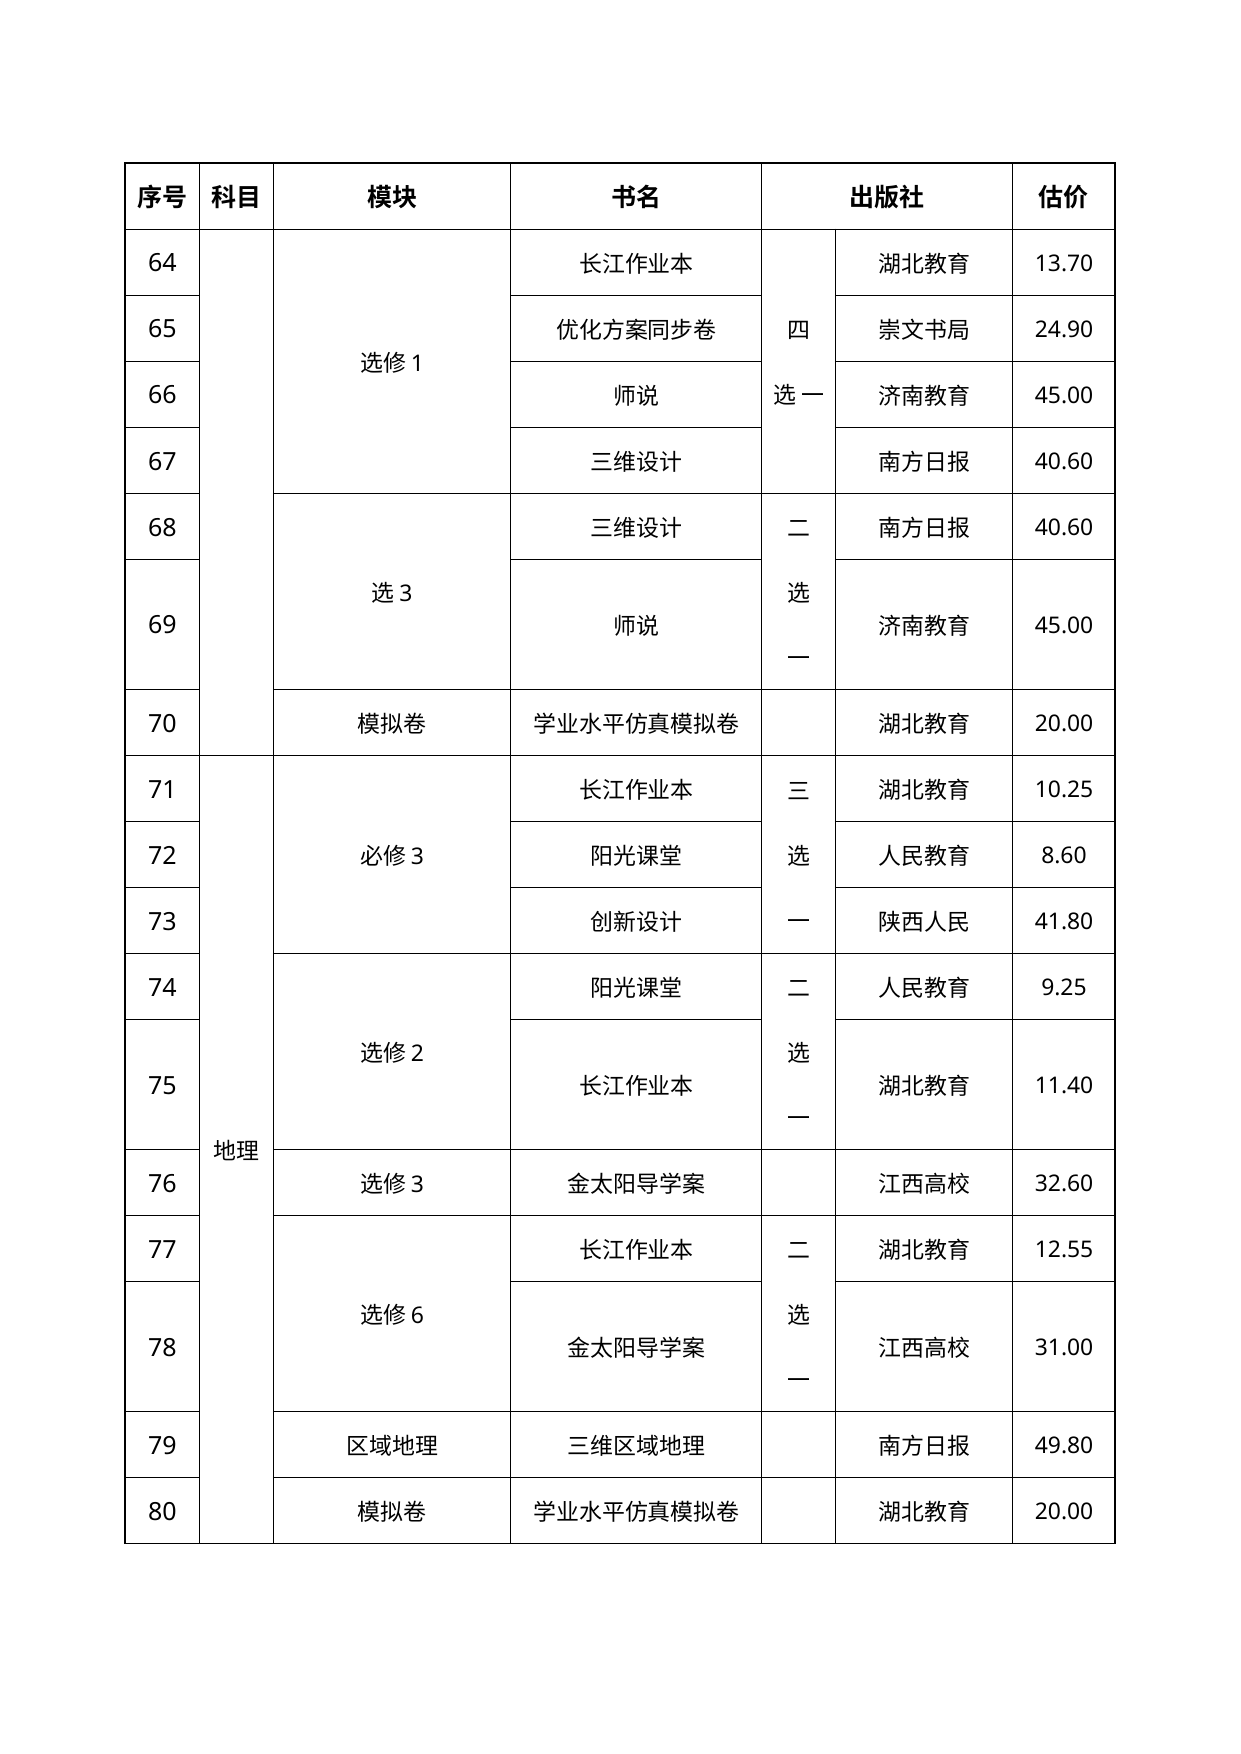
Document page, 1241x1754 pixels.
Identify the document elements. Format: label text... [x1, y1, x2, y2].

table_cell 优化方案同步卷 [511, 296, 761, 361]
table_cell 长江作业本 [511, 756, 761, 821]
table_cell 选3 [274, 494, 510, 689]
table_cell 12.55 [1013, 1216, 1114, 1281]
table_cell 湖北教育 [836, 1020, 1012, 1149]
table_cell 长江作业本 [511, 230, 761, 294]
table_cell 师说 [511, 560, 761, 689]
table_cell 地理 [200, 756, 273, 1543]
table_cell 长江作业本 [511, 1216, 761, 1281]
table_cell 必修3 [274, 756, 510, 953]
table_cell 学业水平仿真模拟卷 [511, 1478, 761, 1543]
table_cell 13.70 [1013, 230, 1114, 294]
table_cell 10.25 [1013, 756, 1114, 821]
table_cell 模拟卷 [274, 690, 510, 755]
table_cell 49.80 [1013, 1412, 1114, 1477]
table_cell 66 [126, 362, 199, 427]
table_cell 湖北教育 [836, 756, 1012, 821]
table_cell 78 [126, 1282, 199, 1411]
table_cell 68 [126, 494, 199, 559]
table_cell 南方日报 [836, 1412, 1012, 1477]
table_cell 11.40 [1013, 1020, 1114, 1149]
table_cell 32.60 [1013, 1150, 1114, 1215]
table_cell 74 [126, 954, 199, 1019]
table_cell 73 [126, 888, 199, 953]
table_cell [762, 1412, 835, 1477]
table_cell [200, 230, 273, 755]
table_cell 湖北教育 [836, 690, 1012, 755]
table_cell 创新设计 [511, 888, 761, 953]
table_cell [762, 690, 835, 755]
table_cell 阳光课堂 [511, 822, 761, 887]
table_cell 二 选 一 [762, 954, 835, 1149]
table_cell 人民教育 [836, 822, 1012, 887]
table_cell 湖北教育 [836, 1478, 1012, 1543]
table_cell 69 [126, 560, 199, 689]
table_cell 64 [126, 230, 199, 294]
table_header 科目 [200, 164, 273, 228]
table_cell 76 [126, 1150, 199, 1215]
table_header 出版社 [762, 164, 1012, 228]
table_cell 江西高校 [836, 1282, 1012, 1411]
table_cell 77 [126, 1216, 199, 1281]
table_cell 四 选 一 [762, 230, 835, 493]
table_cell 区域地理 [274, 1412, 510, 1477]
table_cell 二 选 一 [762, 1216, 835, 1411]
table_header 估价 [1013, 164, 1114, 228]
table_cell 阳光课堂 [511, 954, 761, 1019]
table_cell 长江作业本 [511, 1020, 761, 1149]
table_cell 9.25 [1013, 954, 1114, 1019]
table_cell 三维设计 [511, 428, 761, 493]
table_cell [762, 1478, 835, 1543]
table_header 书名 [511, 164, 761, 228]
table_cell 学业水平仿真模拟卷 [511, 690, 761, 755]
table_cell [762, 1150, 835, 1215]
table_cell 选修3 [274, 1150, 510, 1215]
table_cell 75 [126, 1020, 199, 1149]
table_cell 二 选 一 [762, 494, 835, 689]
table_header 序号 [126, 164, 199, 228]
table_cell 80 [126, 1478, 199, 1543]
table_cell 师说 [511, 362, 761, 427]
table_cell 40.60 [1013, 494, 1114, 559]
table_cell 70 [126, 690, 199, 755]
table_cell 济南教育 [836, 560, 1012, 689]
table_cell 65 [126, 296, 199, 361]
table_header 模块 [274, 164, 510, 228]
table_cell 济南教育 [836, 362, 1012, 427]
table_cell 24.90 [1013, 296, 1114, 361]
table_cell 金太阳导学案 [511, 1150, 761, 1215]
table_cell 20.00 [1013, 1478, 1114, 1543]
table_cell 71 [126, 756, 199, 821]
table_cell 南方日报 [836, 494, 1012, 559]
table_cell 72 [126, 822, 199, 887]
table_cell 江西高校 [836, 1150, 1012, 1215]
table_cell 选修6 [274, 1216, 510, 1411]
table_cell 三维区域地理 [511, 1412, 761, 1477]
table_cell 45.00 [1013, 362, 1114, 427]
table_cell 湖北教育 [836, 230, 1012, 294]
table_cell 金太阳导学案 [511, 1282, 761, 1411]
table_cell 陕西人民 [836, 888, 1012, 953]
table_cell 南方日报 [836, 428, 1012, 493]
table_cell 79 [126, 1412, 199, 1477]
table_cell 三维设计 [511, 494, 761, 559]
table_cell 31.00 [1013, 1282, 1114, 1411]
table_cell 45.00 [1013, 560, 1114, 689]
table_cell 人民教育 [836, 954, 1012, 1019]
table_cell 湖北教育 [836, 1216, 1012, 1281]
table_cell 崇文书局 [836, 296, 1012, 361]
table_cell 8.60 [1013, 822, 1114, 887]
table_cell 40.60 [1013, 428, 1114, 493]
table_cell 三 选 一 [762, 756, 835, 953]
table_cell 选修2 [274, 954, 510, 1149]
table_cell 模拟卷 [274, 1478, 510, 1543]
table_cell 选修1 [274, 230, 510, 493]
table_cell 67 [126, 428, 199, 493]
table_cell 20.00 [1013, 690, 1114, 755]
table_cell 41.80 [1013, 888, 1114, 953]
